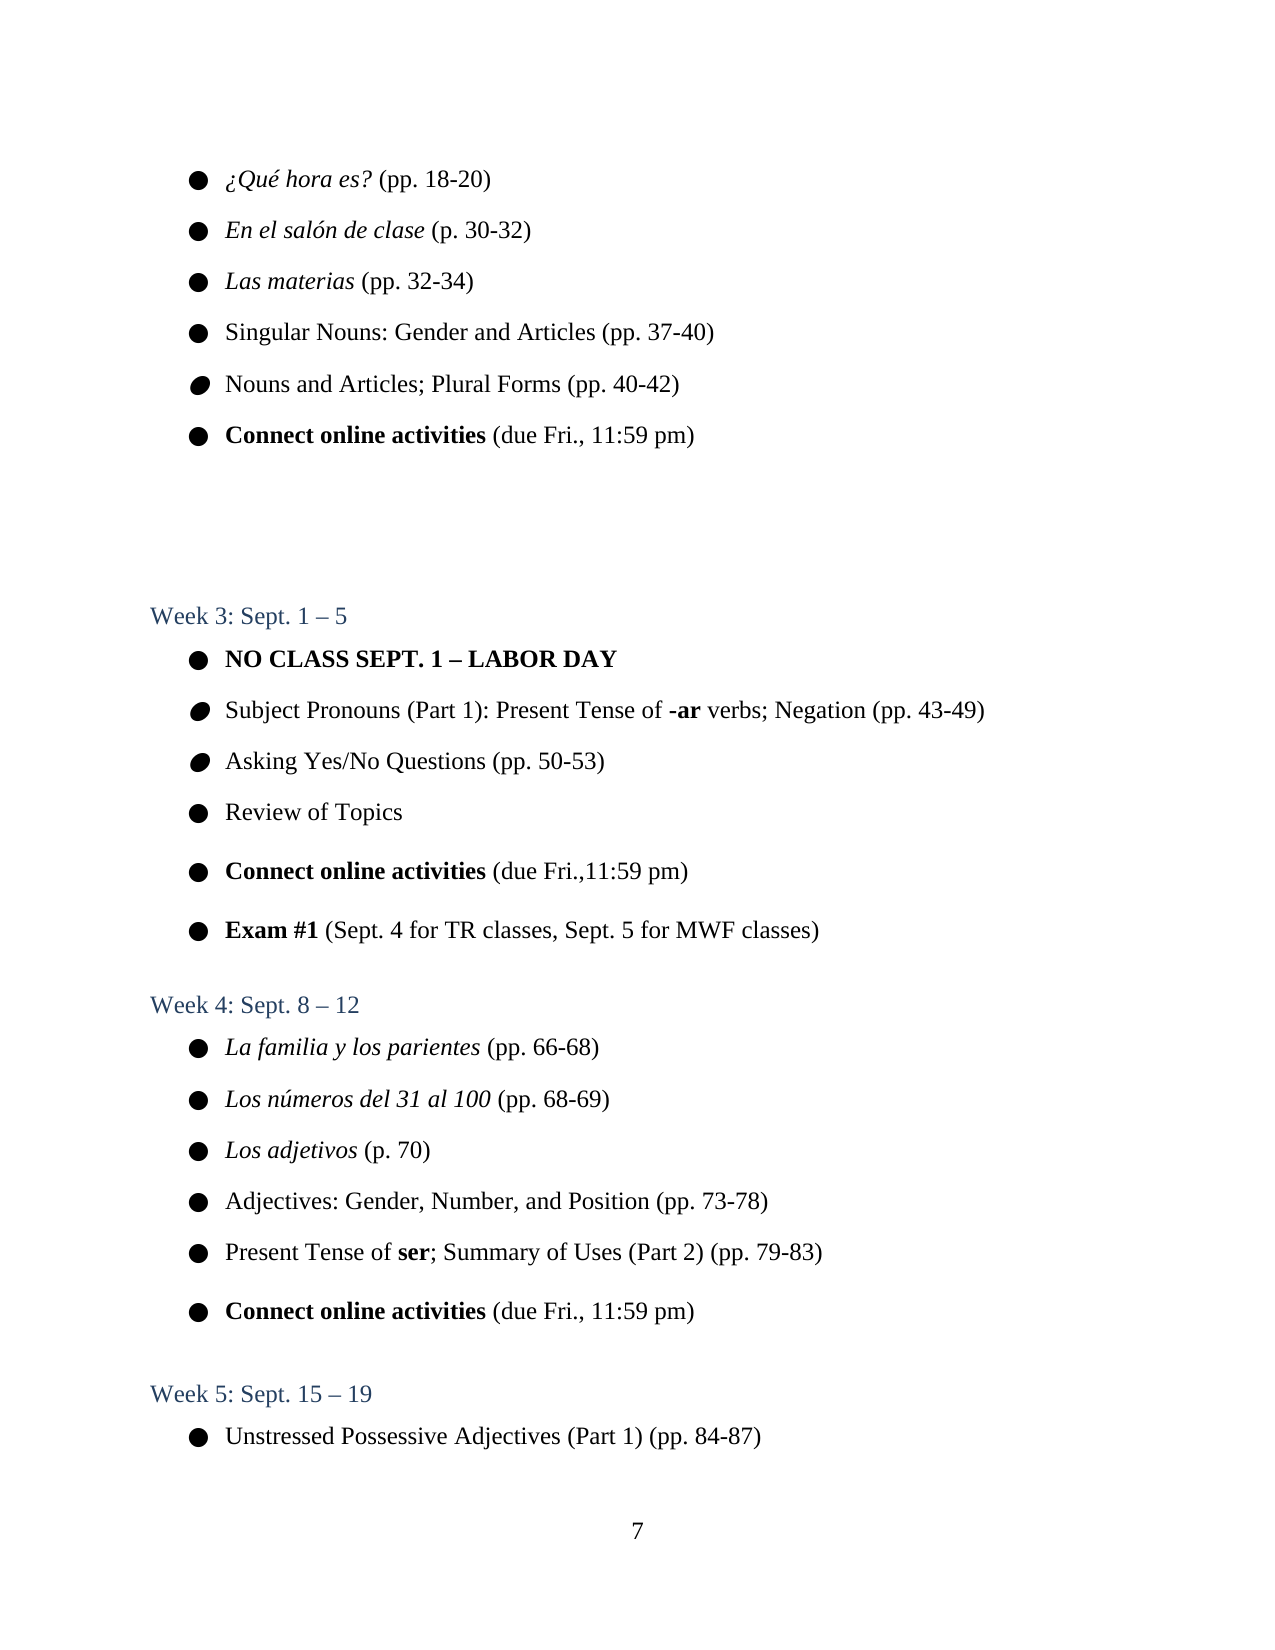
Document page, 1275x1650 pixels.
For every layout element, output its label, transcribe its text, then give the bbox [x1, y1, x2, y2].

list Connect online activities (due Fri.,11:59 pm) [187, 843, 1125, 894]
list En el salón de clase (p. 30-32) [187, 201, 1125, 252]
list Los números del 31 al 100 (pp. 68-69) [187, 1070, 1125, 1121]
list Las materias (pp. 32-34) [187, 252, 1125, 304]
list La familia y los parientes (pp. 66-68) [187, 1019, 1125, 1070]
subtitle Week 5: Sept. 15 – 19 [150, 1379, 1125, 1407]
list Nouns and Articles; Plural Forms (pp. 40-42) [187, 355, 1125, 406]
list ¿Qué hora es? (pp. 18-20) [187, 150, 1125, 201]
list Singular Nouns: Gender and Articles (pp. 37-40) [187, 304, 1125, 355]
subtitle Week 4: Sept. 8 – 12 [150, 990, 1125, 1019]
list Present Tense of ser; Summary of Uses (Part 2) (pp. 79-83) [187, 1224, 1125, 1275]
list Exam #1 (Sept. 4 for TR classes, Sept. 5 for MWF classes) [187, 902, 1125, 953]
list Review of Topics [187, 784, 1125, 835]
list Asking Yes/No Questions (pp. 50-53) [187, 733, 1125, 784]
list Subject Pronouns (Part 1): Present Tense of -ar verbs; Negation (pp. 43-49) [187, 681, 1125, 733]
list Connect online activities (due Fri., 11:59 pm) [187, 406, 1125, 457]
list Adjectives: Gender, Number, and Position (pp. 73-78) [187, 1172, 1125, 1224]
list Los adjetivos (p. 70) [187, 1121, 1125, 1172]
list Connect online activities (due Fri., 11:59 pm) [187, 1283, 1125, 1334]
list NO CLASS SEPT. 1 – LABOR DAY [187, 630, 1125, 681]
subtitle Week 3: Sept. 1 – 5 [150, 601, 1125, 630]
list Unstressed Possessive Adjectives (Part 1) (pp. 84-87) [187, 1407, 1125, 1459]
